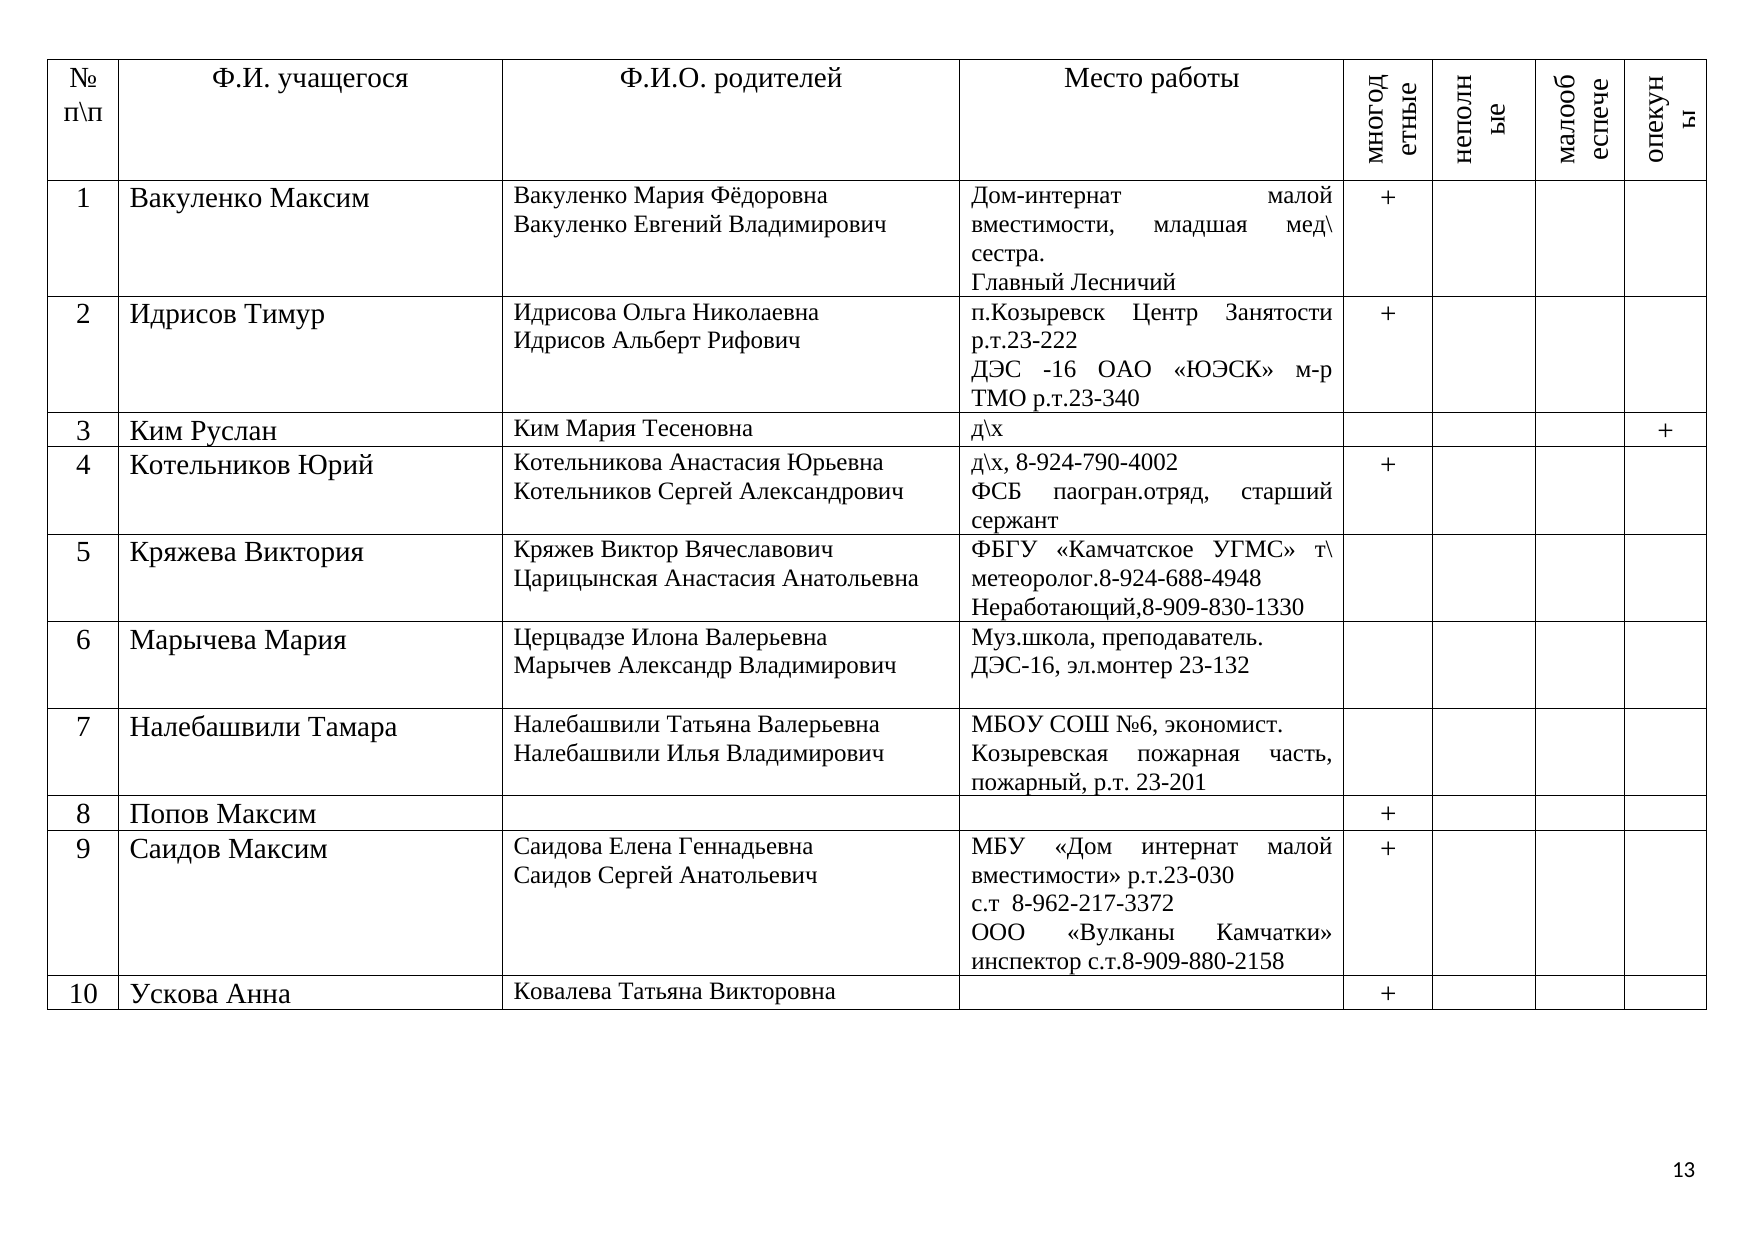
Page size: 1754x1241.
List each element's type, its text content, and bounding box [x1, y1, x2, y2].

table_cell Саидова Елена Геннадьевна Саидов Сергей Анатольевич [503, 831, 959, 975]
table_cell д\х, 8-924-790-4002 ФСБ паогран.отряд, старший сержант [960, 447, 1343, 533]
table_cell п.Козыревск Центр Занятости р.т.23-222 ДЭС -16 ОАО «ЮЭСК» м-р ТМО р.т.23-340 [960, 297, 1343, 412]
table_header многодетные [1344, 60, 1432, 179]
table_cell Вакуленко Мария Фёдоровна Вакуленко Евгений Владимирович [503, 181, 959, 296]
table_cell + [1344, 831, 1432, 975]
table_cell [1433, 413, 1535, 446]
table_cell Саидов Максим [119, 831, 502, 975]
table_cell Идрисова Ольга Николаевна Идрисов Альберт Рифович [503, 297, 959, 412]
table_cell [1433, 976, 1535, 1009]
table_cell Ким Мария Тесеновна [503, 413, 959, 446]
table_cell 7 [48, 709, 118, 795]
table_cell [1344, 535, 1432, 621]
table_cell [1433, 831, 1535, 975]
table_cell [1536, 297, 1624, 412]
table_cell [503, 796, 959, 830]
table_cell [1625, 622, 1706, 708]
table_cell [1536, 709, 1624, 795]
table_cell д\х [960, 413, 1343, 446]
table_header Ф.И. учащегося [119, 60, 502, 179]
table_cell Вакуленко Максим [119, 181, 502, 296]
table_header малообеспеченные [1536, 60, 1624, 179]
table_cell Марычева Мария [119, 622, 502, 708]
table_cell [1536, 796, 1624, 830]
table_cell МБОУ СОШ №6, экономист. Козыревская пожарная часть, пожарный, р.т. 23-201 [960, 709, 1343, 795]
table_cell 6 [48, 622, 118, 708]
table_cell + [1344, 297, 1432, 412]
table_cell + [1344, 181, 1432, 296]
table_cell Ковалева Татьяна Викторовна [503, 976, 959, 1009]
table_cell [1625, 535, 1706, 621]
table_cell + [1344, 796, 1432, 830]
table_cell + [1344, 447, 1432, 533]
table_cell [1536, 413, 1624, 446]
table_cell 9 [48, 831, 118, 975]
table_cell [1625, 297, 1706, 412]
table_cell [1625, 709, 1706, 795]
table_cell [1433, 535, 1535, 621]
table_cell Церцвадзе Илона Валерьевна Марычев Александр Владимирович [503, 622, 959, 708]
table_cell [960, 796, 1343, 830]
table_cell Котельникова Анастасия Юрьевна Котельников Сергей Александрович [503, 447, 959, 533]
table_cell [1433, 622, 1535, 708]
table_header Место работы [960, 60, 1343, 179]
table_cell Попов Максим [119, 796, 502, 830]
table_cell [1433, 447, 1535, 533]
table_cell 8 [48, 796, 118, 830]
table_cell [960, 976, 1343, 1009]
table_cell [1536, 831, 1624, 975]
table_cell [1536, 622, 1624, 708]
table_cell [1536, 181, 1624, 296]
table_cell Налебашвили Татьяна Валерьевна Налебашвили Илья Владимирович [503, 709, 959, 795]
table_cell 5 [48, 535, 118, 621]
table_cell ФБГУ «Камчатское УГМС» т\метеоролог.8-924-688-4948 Неработающий,8-909-830-1330 [960, 535, 1343, 621]
table_cell МБУ «Дом интернат малой вместимости» р.т.23-030 с.т 8-962-217-3372 ООО «Вулканы Камчатки» инспектор с.т.8-909-880-2158 [960, 831, 1343, 975]
table_cell 2 [48, 297, 118, 412]
table_cell Дом-интернат малой вместимости, младшая мед\сестра. Главный Лесничий [960, 181, 1343, 296]
table_cell Кряжев Виктор Вячеславович Царицынская Анастасия Анатольевна [503, 535, 959, 621]
table_cell [1433, 796, 1535, 830]
table_cell Ускова Анна [119, 976, 502, 1009]
table_cell + [1625, 413, 1706, 446]
table_cell [1536, 447, 1624, 533]
table_cell [1344, 622, 1432, 708]
table_cell Ким Руслан [119, 413, 502, 446]
table_cell Налебашвили Тамара [119, 709, 502, 795]
table_header неполные [1433, 60, 1535, 179]
table_cell 10 [48, 976, 118, 1009]
table_cell [1433, 709, 1535, 795]
table_header № п\п [48, 60, 118, 179]
table_cell [1536, 976, 1624, 1009]
table_cell [1344, 709, 1432, 795]
table_cell [1433, 181, 1535, 296]
table_cell [1625, 447, 1706, 533]
table_cell Идрисов Тимур [119, 297, 502, 412]
table_cell [1625, 796, 1706, 830]
table_cell 3 [48, 413, 118, 446]
table_cell [1625, 181, 1706, 296]
table_cell 1 [48, 181, 118, 296]
table_header Ф.И.О. родителей [503, 60, 959, 179]
table_cell + [1344, 976, 1432, 1009]
table_cell Котельников Юрий [119, 447, 502, 533]
table_cell 4 [48, 447, 118, 533]
table_cell Муз.школа, преподаватель. ДЭС-16, эл.монтер 23-132 [960, 622, 1343, 708]
table_cell [1625, 831, 1706, 975]
table_cell Кряжева Виктория [119, 535, 502, 621]
table_cell [1625, 976, 1706, 1009]
table_header опекуны [1625, 60, 1706, 179]
table_cell [1536, 535, 1624, 621]
table_cell [1433, 297, 1535, 412]
table_cell [1344, 413, 1432, 446]
